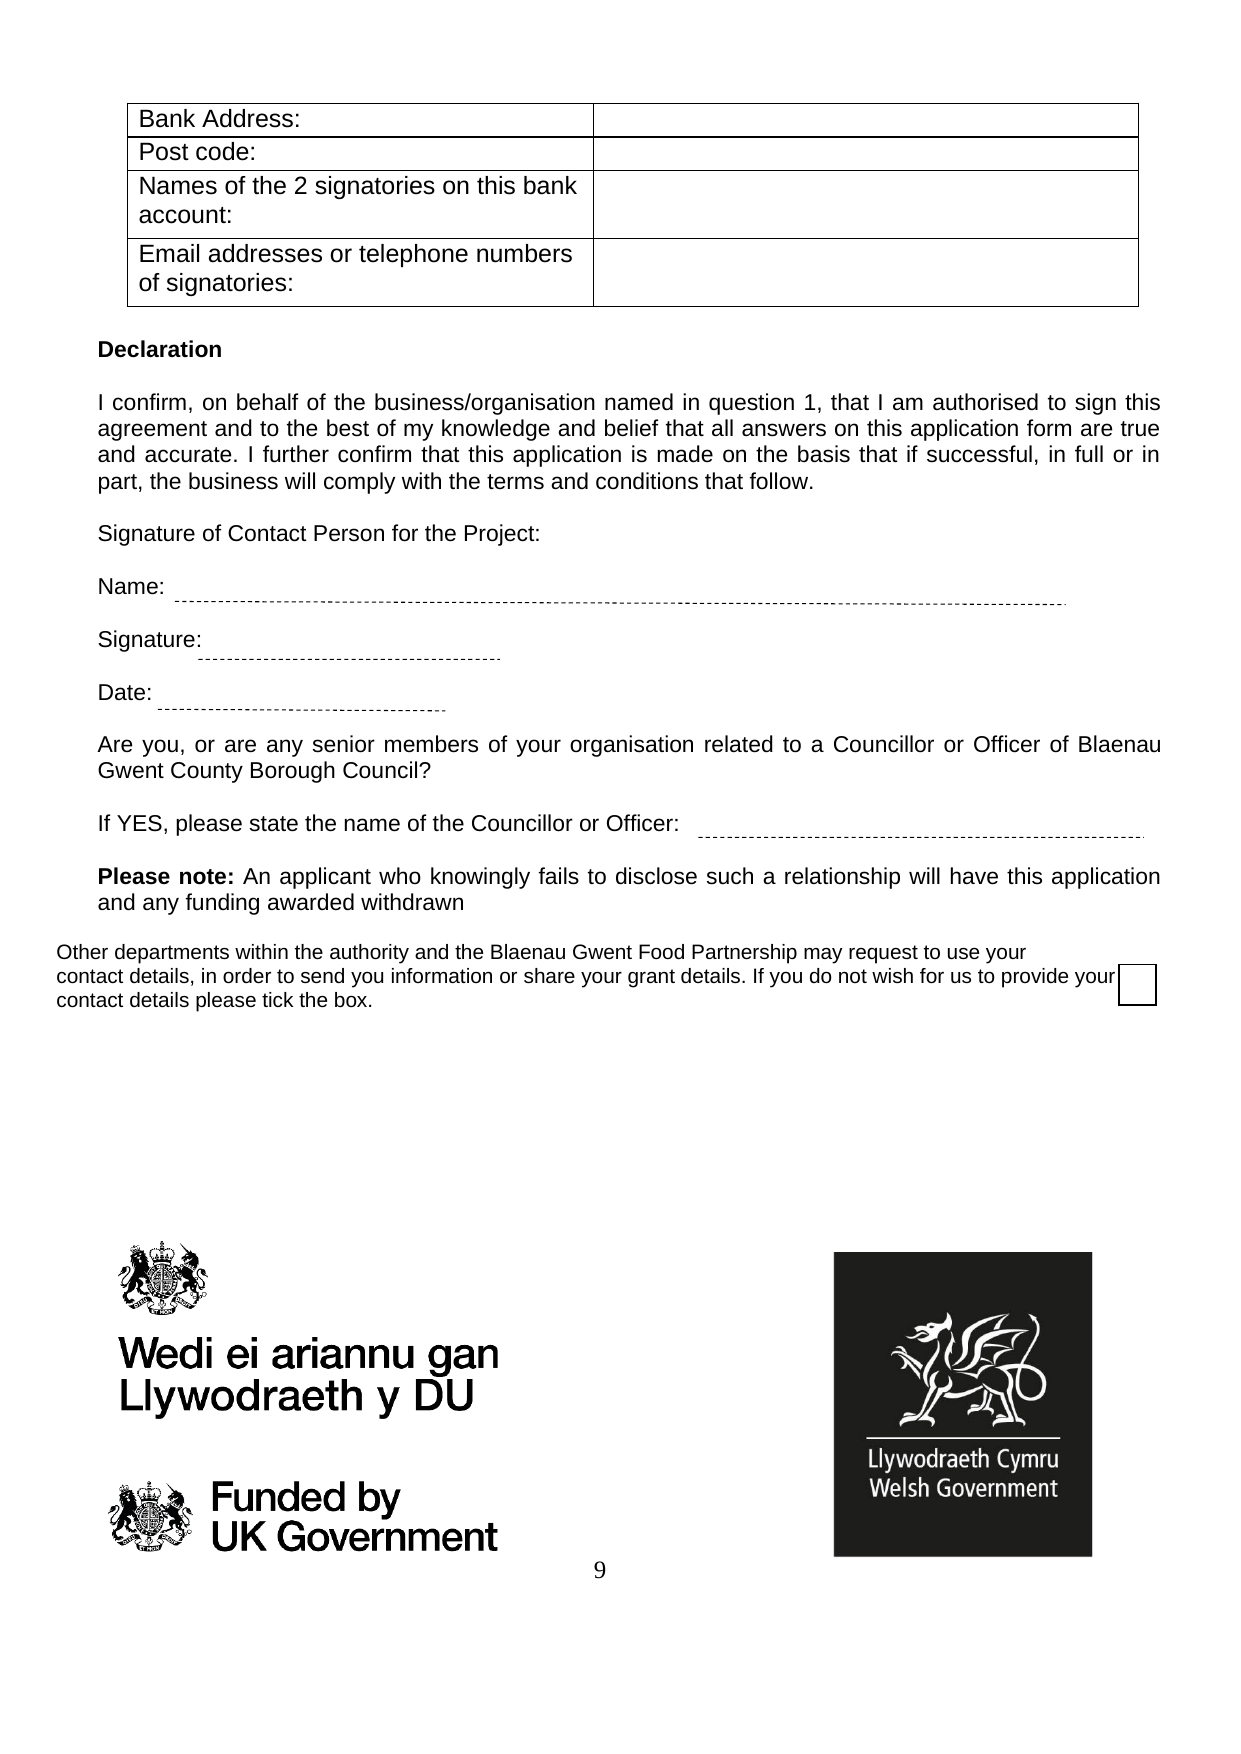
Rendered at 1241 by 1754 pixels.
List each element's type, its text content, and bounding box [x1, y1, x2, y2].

table_cell Post code: [128, 138, 593, 170]
text contact details, in order to send you information or share your grant details. If you do not wish for us to provide your contact details please tick the box. [56, 963, 1144, 1011]
table_cell Names of the 2 signatories on this bank account: [128, 171, 593, 238]
table_cell Email addresses or telephone numbers of signatories: [128, 239, 593, 306]
table_cell [594, 239, 1138, 306]
table_header Declaration I confirm, on behalf of the business/organisation named in question 1, that I am authorised to sign this agreement and to the best of my knowledge and belief that all answers on this application form are true and accurate. I further confirm that this application is made on the basis that if successful, in full or in part, the business will comply with the terms and conditions that follow. Signature of Contact Person for the Project: Name: Signature: Date: Are you, or are any senior members of your organisation related to a Councillor or Officer of Blaenau Gwent County Borough Council? If YES, please state the name of the Councillor or Officer: Please note: An applicant who knowingly fails to disclose such a relationship will have this application and any funding awarded withdrawn [86, 336, 1174, 939]
table_cell [594, 171, 1138, 238]
picture [98, 1471, 507, 1561]
table_cell Bank Address: [128, 104, 593, 136]
table_cell [594, 138, 1138, 170]
text Other departments within the authority and the Blaenau Gwent Food Partnership may request to use your [56, 939, 1144, 963]
picture [832, 1252, 1093, 1558]
picture [118, 1241, 498, 1419]
table_cell [594, 104, 1138, 136]
